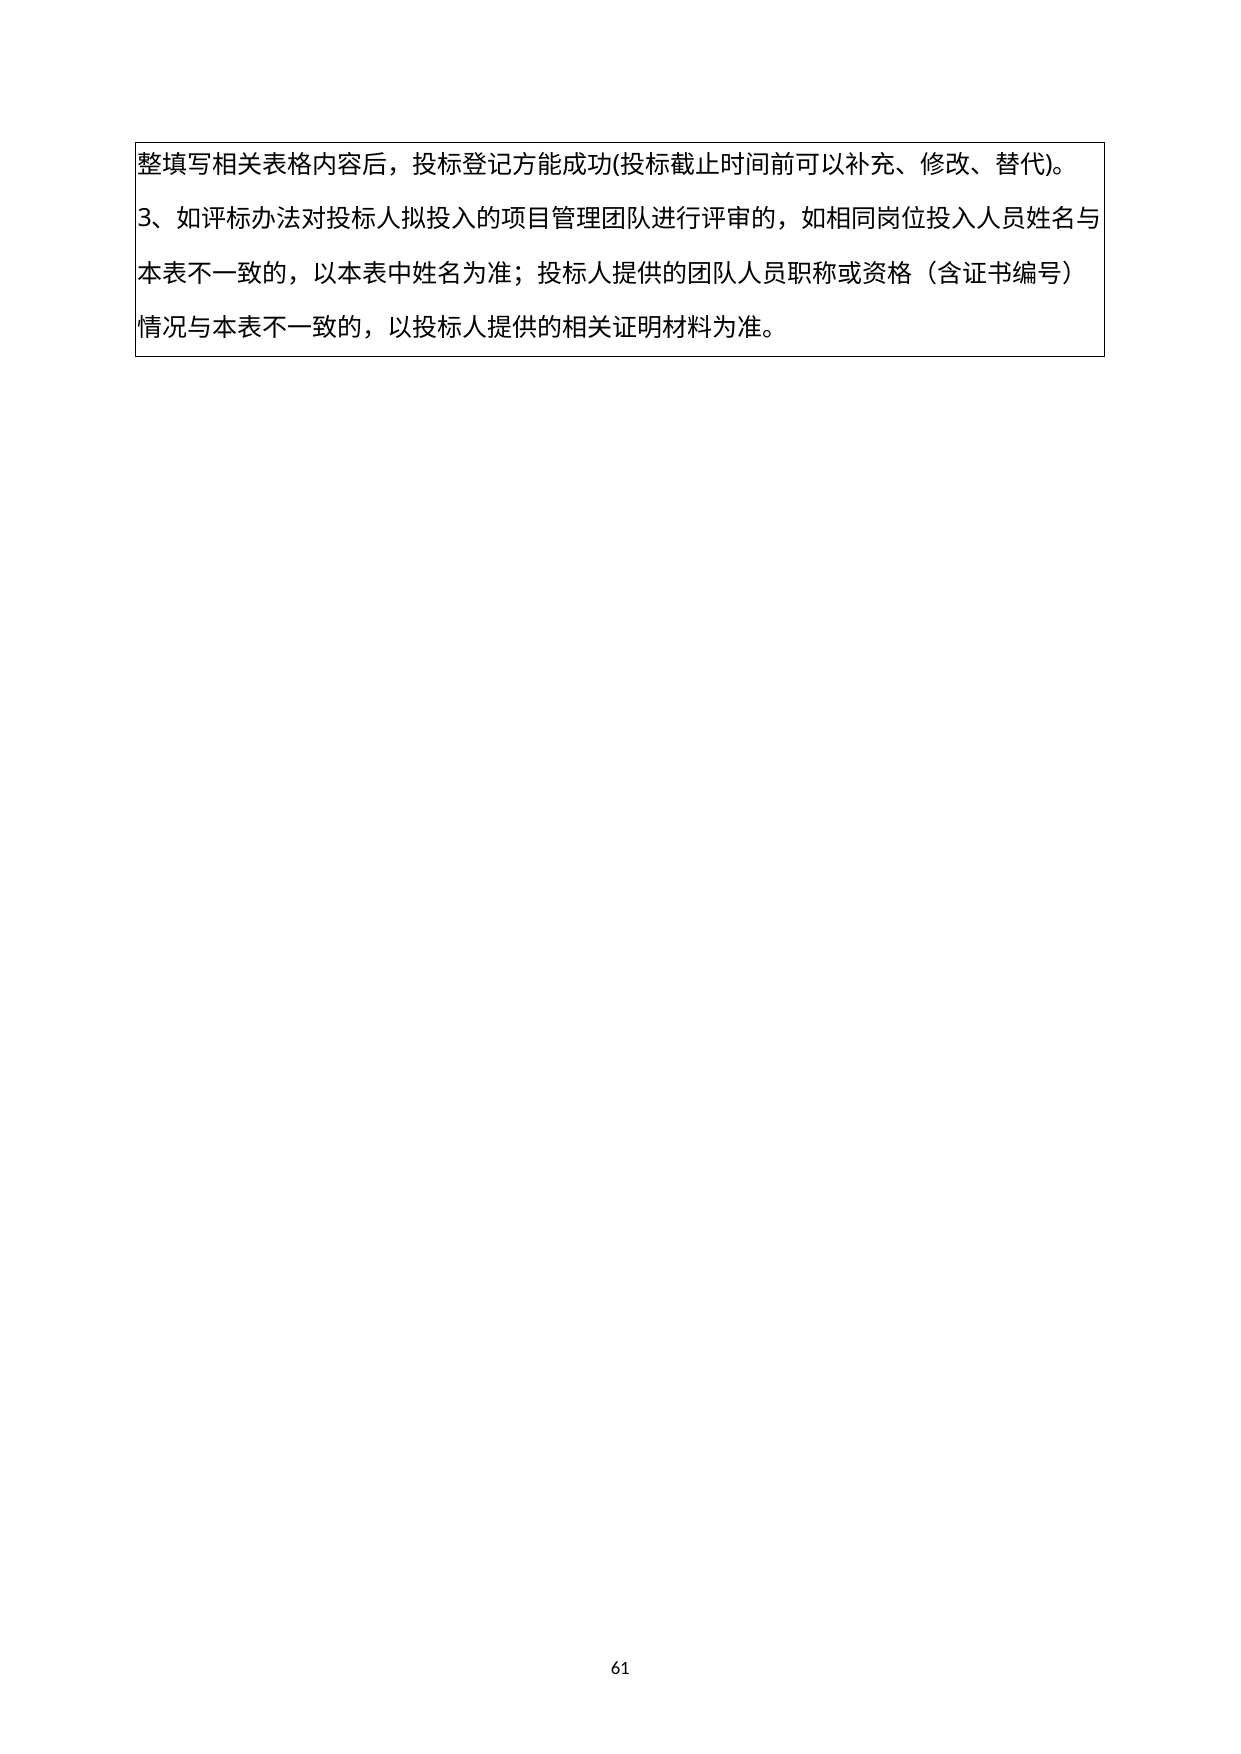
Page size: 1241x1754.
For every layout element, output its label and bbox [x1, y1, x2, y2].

table_cell [136, 143, 1104, 356]
